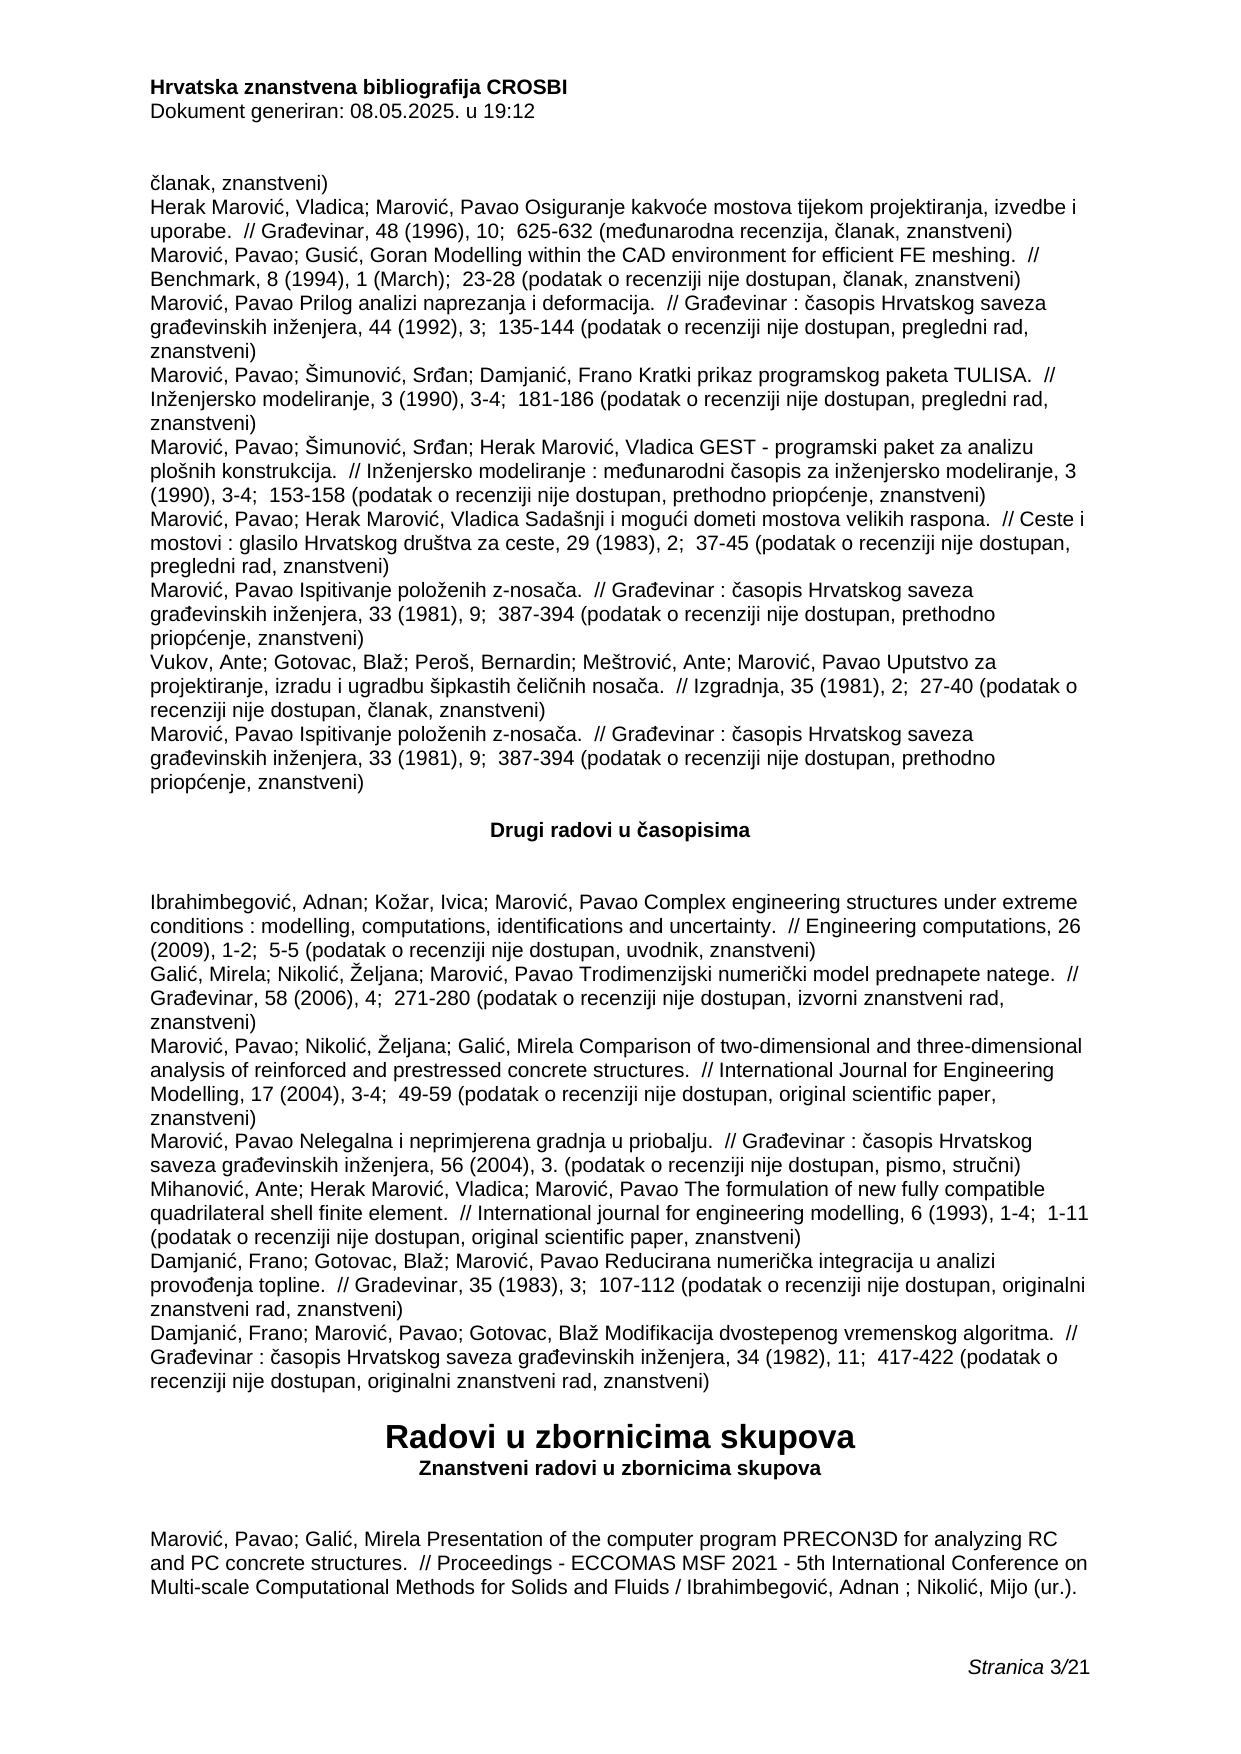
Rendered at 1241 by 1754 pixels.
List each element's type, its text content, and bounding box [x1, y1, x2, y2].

text Marović, Pavao; Herak Marović, Vladica [150, 506, 1090, 578]
text Vukov, Ante; Gotovac, Blaž; Peroš, Bernardin; Meštrović, Ante; Marović, Pavao [150, 650, 1090, 722]
text Herak Marović, Vladica; Marović, Pavao [150, 195, 1090, 243]
text Galić, Mirela; Nikolić, Željana; Marović, Pavao [150, 962, 1090, 1033]
text Marović, Pavao [150, 1129, 1090, 1177]
text Marović, Pavao; Nikolić, Željana; Galić, Mirela [150, 1033, 1090, 1129]
text Marović, Pavao; Šimunović, Srđan; Damjanić, Frano [150, 363, 1090, 434]
text Marović, Pavao [150, 578, 1090, 650]
subtitle Znanstveni radovi u zbornicima skupova [150, 1455, 1090, 1479]
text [150, 1527, 1090, 1599]
text Marović, Pavao [150, 722, 1090, 794]
text Marović, Pavao [150, 291, 1090, 363]
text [150, 171, 1090, 195]
text Damjanić, Frano; Marović, Pavao; Gotovac, Blaž [150, 1321, 1090, 1393]
text Mihanović, Ante; Herak Marović, Vladica; Marović, Pavao [150, 1177, 1090, 1249]
text Ibrahimbegović, Adnan; Kožar, Ivica; Marović, Pavao [150, 890, 1090, 962]
subtitle Drugi radovi u časopisima [150, 818, 1090, 842]
text Damjanić, Frano; Gotovac, Blaž; Marović, Pavao [150, 1249, 1090, 1321]
text Marović, Pavao; Gusić, Goran [150, 243, 1090, 291]
text Marović, Pavao; Šimunović, Srđan; Herak Marović, Vladica [150, 434, 1090, 506]
subtitle Radovi u zbornicima skupova [150, 1417, 1090, 1455]
